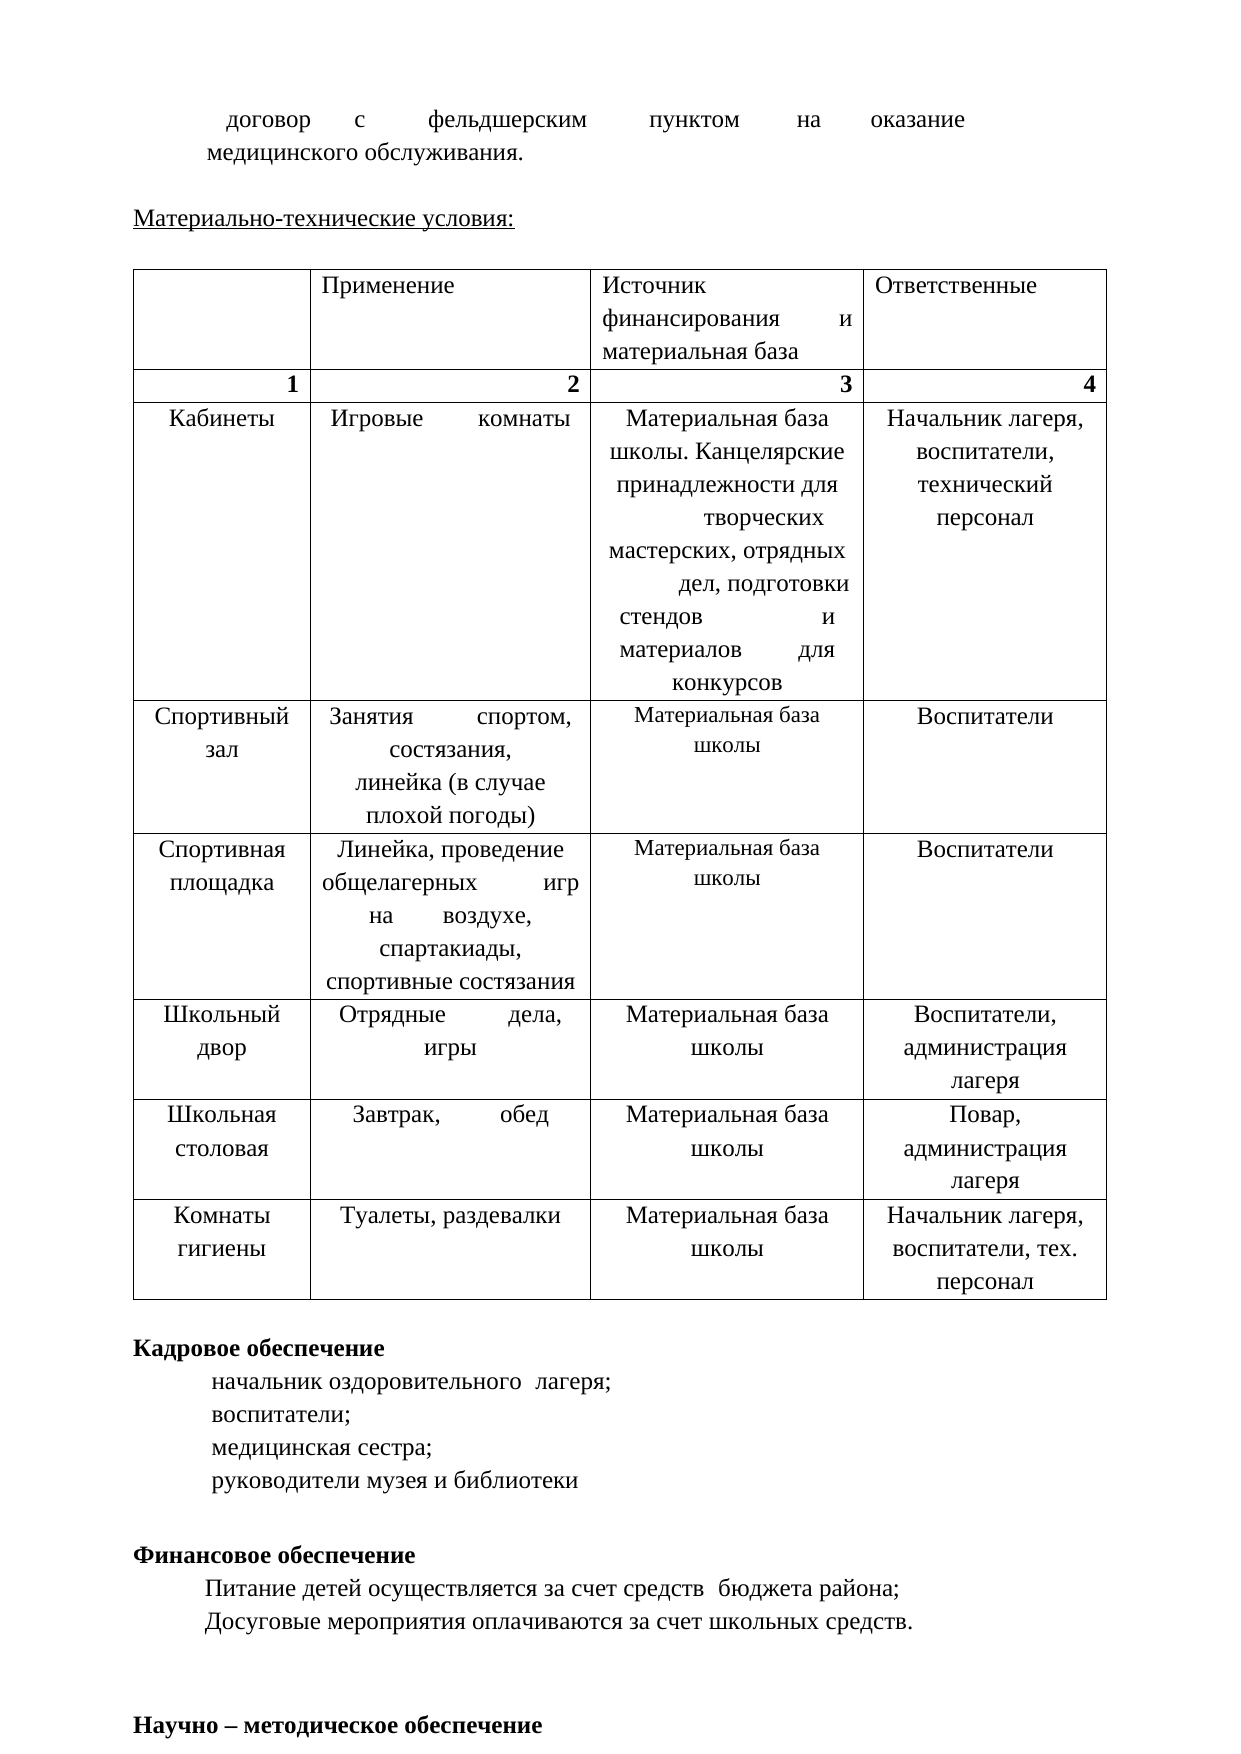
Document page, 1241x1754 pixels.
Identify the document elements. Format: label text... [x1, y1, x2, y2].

table_cell Воспитатели [864, 701, 1106, 833]
table_cell Отрядные дела, игры [311, 1000, 590, 1098]
table_cell Начальник лагеря, воспитатели, тех. персонал [864, 1200, 1106, 1299]
table_cell Комнаты гигиены [134, 1200, 310, 1299]
text медицинская сестра; [177, 1432, 1154, 1461]
table_cell Туалеты, раздевалки [311, 1200, 590, 1299]
table_cell Игровые комнаты [311, 403, 590, 700]
table_cell Материальная база школы [591, 1100, 863, 1199]
table_cell Материальная база школы [591, 1200, 863, 1299]
table_header Ответственные [864, 270, 1106, 368]
table_header Источник финансирования и материальная база [591, 270, 863, 368]
table_cell Спортивный зал [134, 701, 310, 833]
text Научно – методическое обеспечение [133, 1710, 1154, 1739]
text начальник оздоровительного лагеря; воспитатели; [177, 1366, 672, 1428]
text Финансовое обеспечение [133, 1540, 1154, 1569]
text договор с фельдшерским пунктом на оказание медицинского обслуживания. [133, 104, 1152, 166]
table_cell Кабинеты [134, 403, 310, 700]
table_cell Начальник лагеря, воспитатели, технический персонал [864, 403, 1106, 700]
table_cell Занятия спортом, состязания, линейка (в случае плохой погоды) [311, 701, 590, 833]
table_cell 3 [591, 370, 863, 402]
table_cell Материальная база школы [591, 1000, 863, 1098]
text руководители музея и библиотеки [177, 1465, 1154, 1494]
table_cell Спортивная площадка [134, 834, 310, 998]
table_cell 2 [311, 370, 590, 402]
table_header [134, 270, 310, 368]
table_cell Воспитатели [864, 834, 1106, 998]
table_cell Материальная база школы. Канцелярские принадлежности для творческих мастерских, отрядных дел, подготовки стендов и материалов для конкурсов [591, 403, 863, 700]
table_header Применение [311, 270, 590, 368]
text Материально-технические условия: [133, 203, 1152, 232]
text Питание детей осуществляется за счет средств бюджета района; Досуговые мероприятия оплачиваются за счет школьных средств. [171, 1573, 1040, 1635]
table_cell Завтрак, обед [311, 1100, 590, 1199]
table_cell Школьный двор [134, 1000, 310, 1098]
table_cell 4 [864, 370, 1106, 402]
text Кадровое обеспечение [133, 1333, 1154, 1362]
table_cell 1 [134, 370, 310, 402]
table_cell Материальная база школы [591, 834, 863, 998]
table_cell Материальная база школы [591, 701, 863, 833]
table_cell Воспитатели, администрация лагеря [864, 1000, 1106, 1098]
table_cell Школьная столовая [134, 1100, 310, 1199]
table_cell Повар, администрация лагеря [864, 1100, 1106, 1199]
table_cell Линейка, проведение общелагерных игр на воздухе, спартакиады, спортивные состязания [311, 834, 590, 998]
